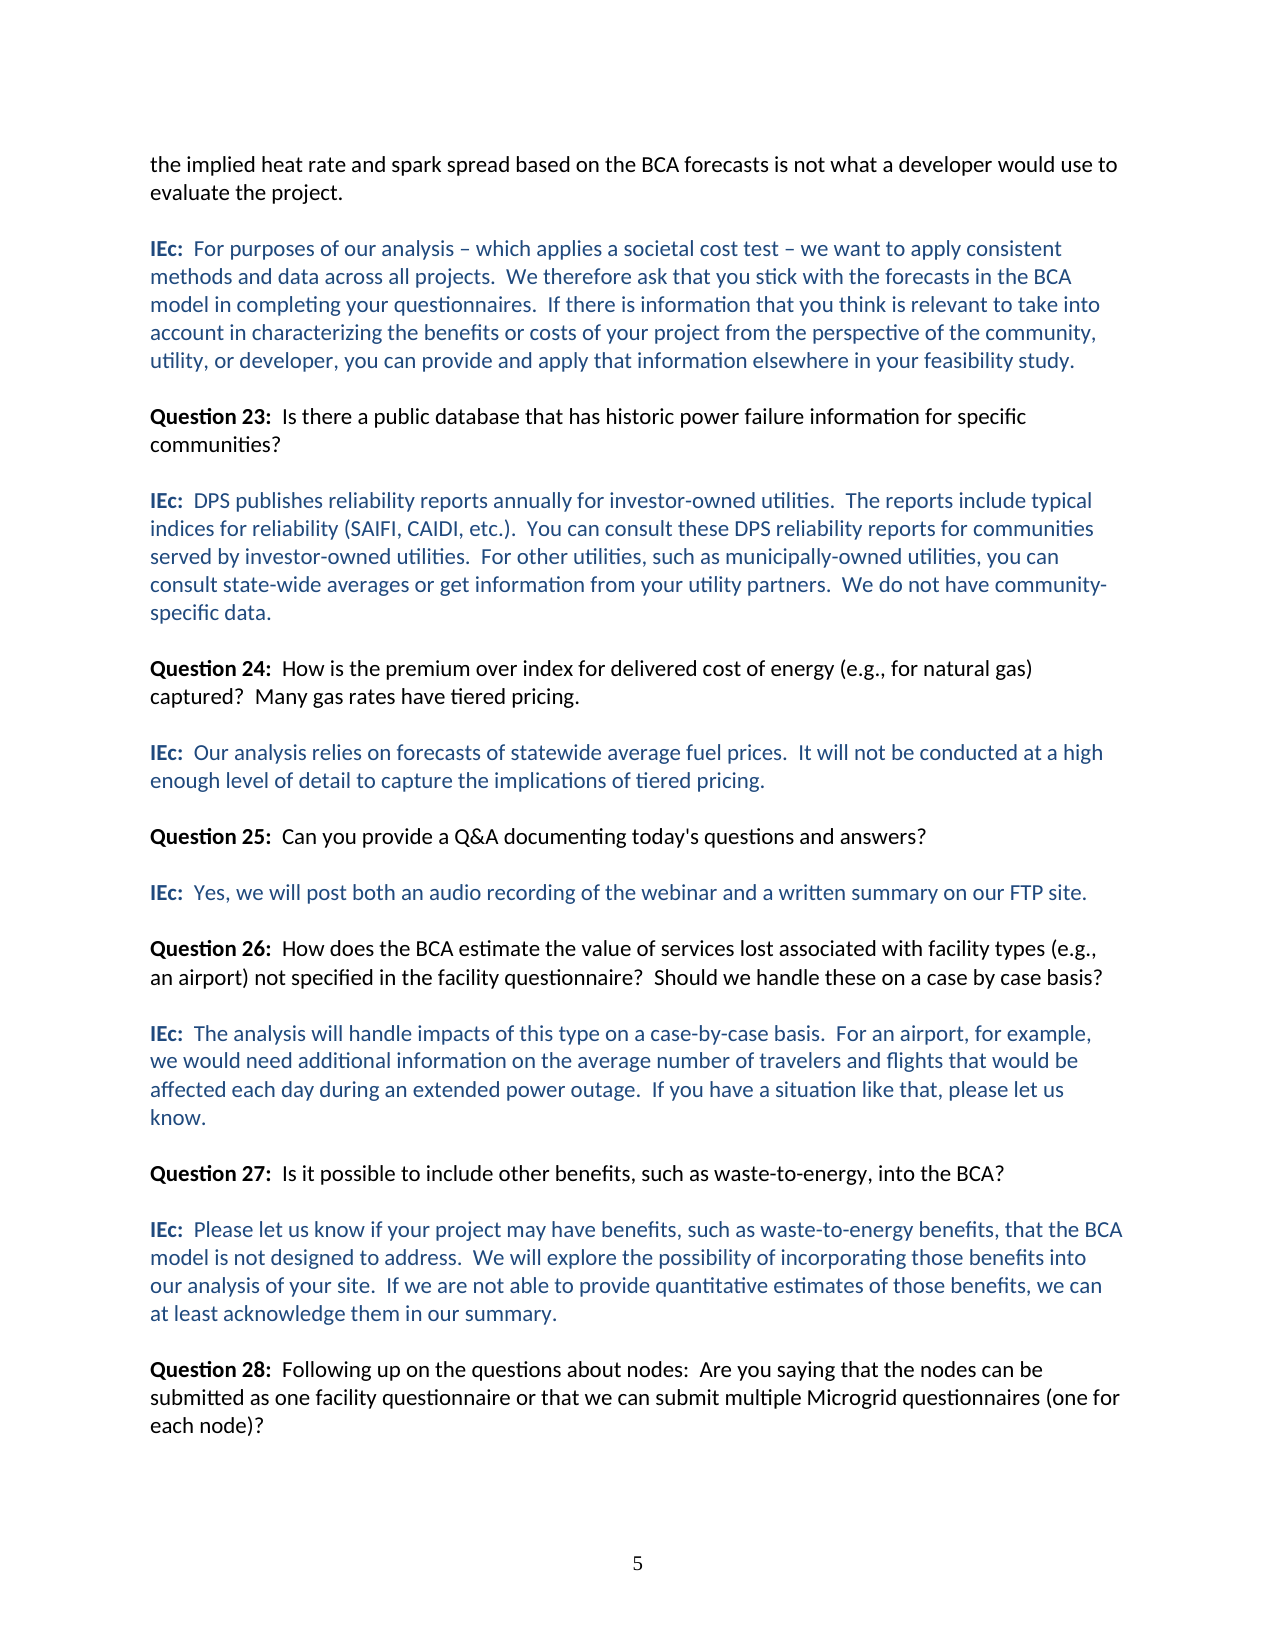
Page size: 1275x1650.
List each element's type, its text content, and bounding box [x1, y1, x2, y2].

text IEc: DPS publishes reliability reports annually for investor-owned utilities. The reports include typical indices for reliability (SAIFI, CAIDI, etc.). You can consult these DPS reliability reports for communities served by investor-owned utilities. For other utilities, such as municipally-owned utilities, you can consult state-wide averages or get information from your utility partners. We do not have community-specific data. [150, 486, 1125, 626]
text IEc: Please let us know if your project may have benefits, such as waste-to-energy benefits, that the BCA model is not designed to address. We will explore the possibility of incorporating those benefits into our analysis of your site. If we are not able to provide quantitative estimates of those benefits, we can at least acknowledge them in our summary. [150, 1215, 1125, 1327]
text IEc: Our analysis relies on forecasts of statewide average fuel prices. It will not be conducted at a high enough level of detail to capture the implications of tiered pricing. [150, 738, 1125, 794]
text IEc: The analysis will handle impacts of this type on a case-by-case basis. For an airport, for example, we would need additional information on the average number of travelers and flights that would be affected each day during an extended power outage. If you have a situation like that, please let us know. [150, 1019, 1125, 1131]
text Question 26: How does the BCA estimate the value of services lost associated with facility types (e.g., an airport) not specified in the facility questionnaire? Should we handle these on a case by case basis? [150, 934, 1125, 991]
text Question 27: Is it possible to include other benefits, such as waste-to-energy, into the BCA? [150, 1159, 1125, 1187]
text Question 23: Is there a public database that has historic power failure information for specific communities? [150, 402, 1125, 458]
text Question 28: Following up on the questions about nodes: Are you saying that the nodes can be submitted as one facility questionnaire or that we can submit multiple Microgrid questionnaires (one for each node)? [150, 1355, 1125, 1439]
text IEc: For purposes of our analysis – which applies a societal cost test – we want to apply consistent methods and data across all projects. We therefore ask that you stick with the forecasts in the BCA model in completing your questionnaires. If there is information that you think is relevant to take into account in characterizing the benefits or costs of your project from the perspective of the community, utility, or developer, you can provide and apply that information elsewhere in your feasibility study. [150, 234, 1125, 374]
text Question 25: Can you provide a Q&A documenting today's questions and answers? [150, 822, 1125, 851]
text IEc: Yes, we will post both an audio recording of the webinar and a written summary on our FTP site. [150, 878, 1125, 907]
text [150, 150, 1125, 206]
text Question 24: How is the premium over index for delivered cost of energy (e.g., for natural gas) captured? Many gas rates have tiered pricing. [150, 654, 1125, 710]
